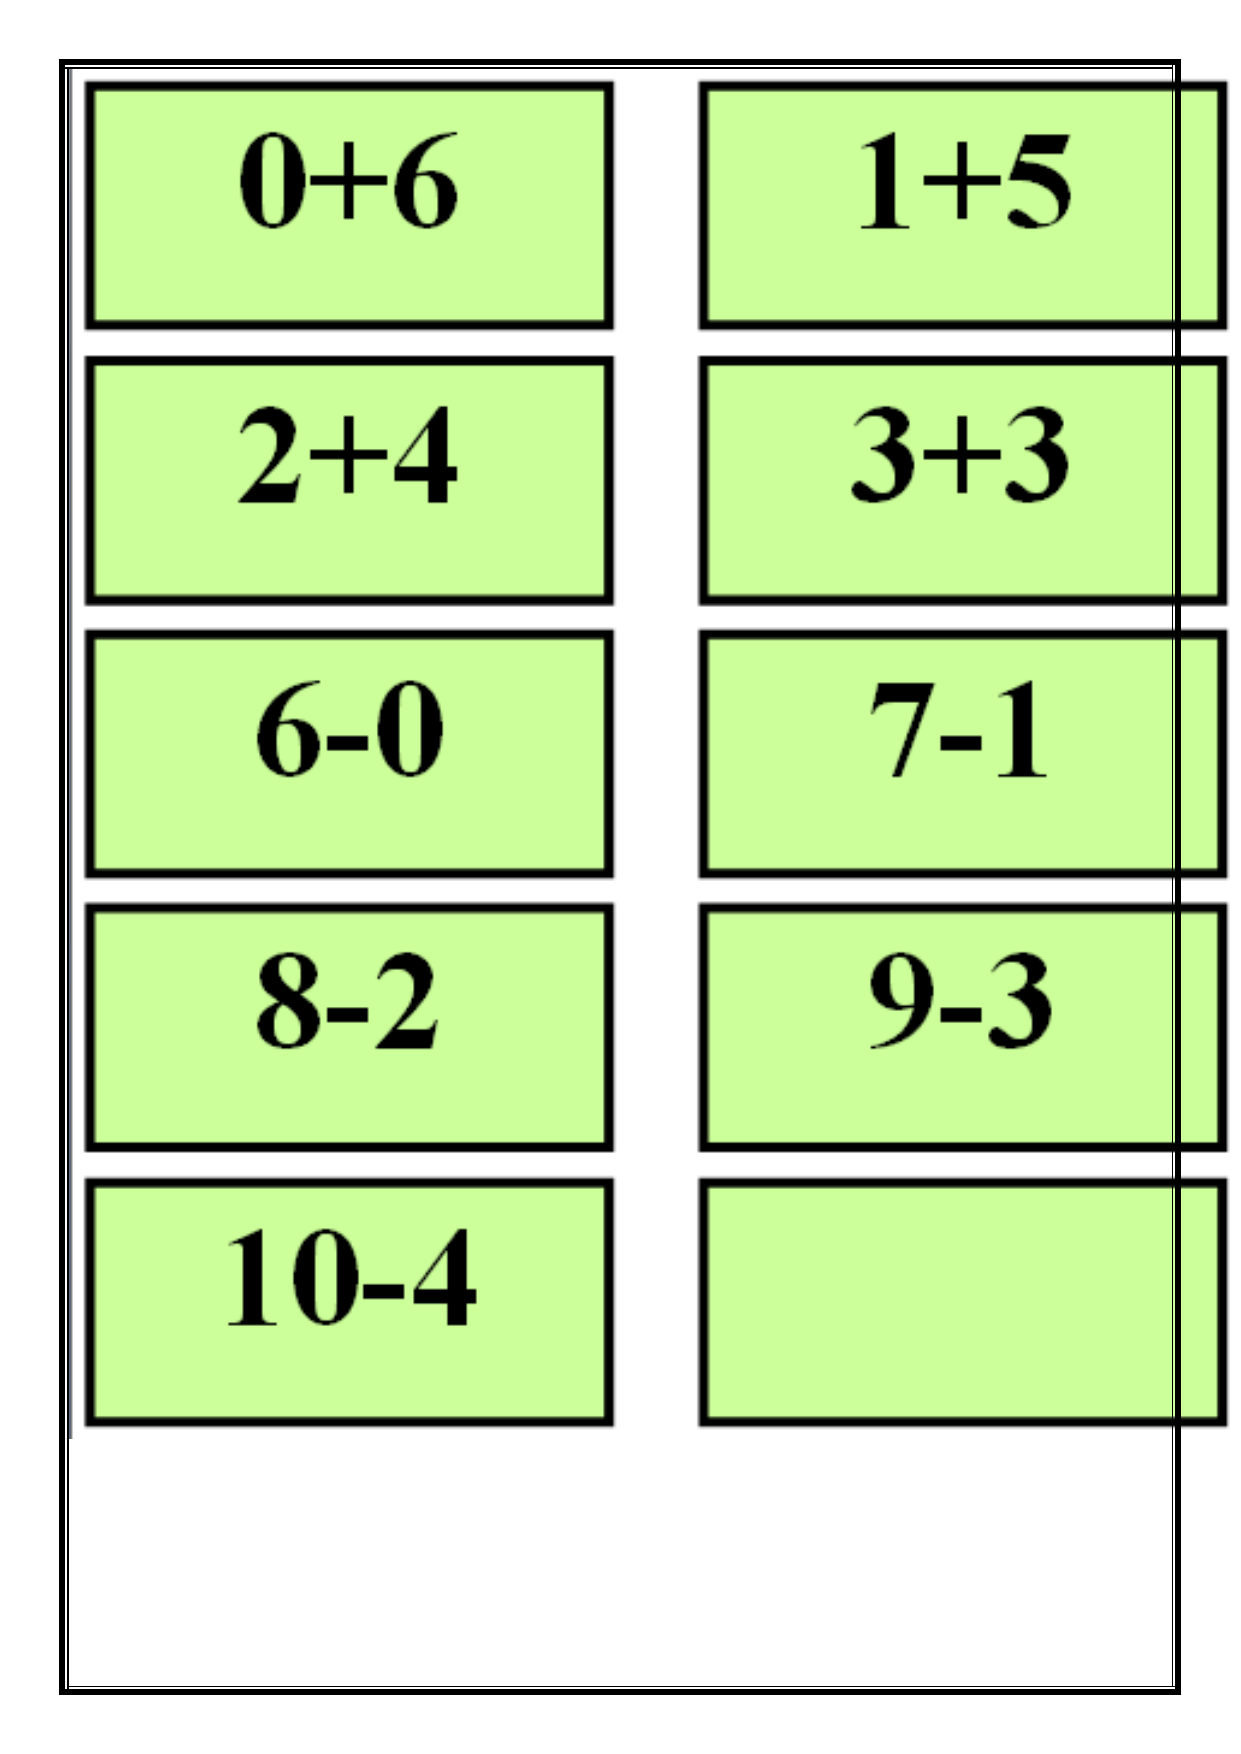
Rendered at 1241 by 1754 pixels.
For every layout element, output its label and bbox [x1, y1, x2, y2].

picture [1181, 68, 1241, 1439]
picture [69, 69, 1172, 1439]
